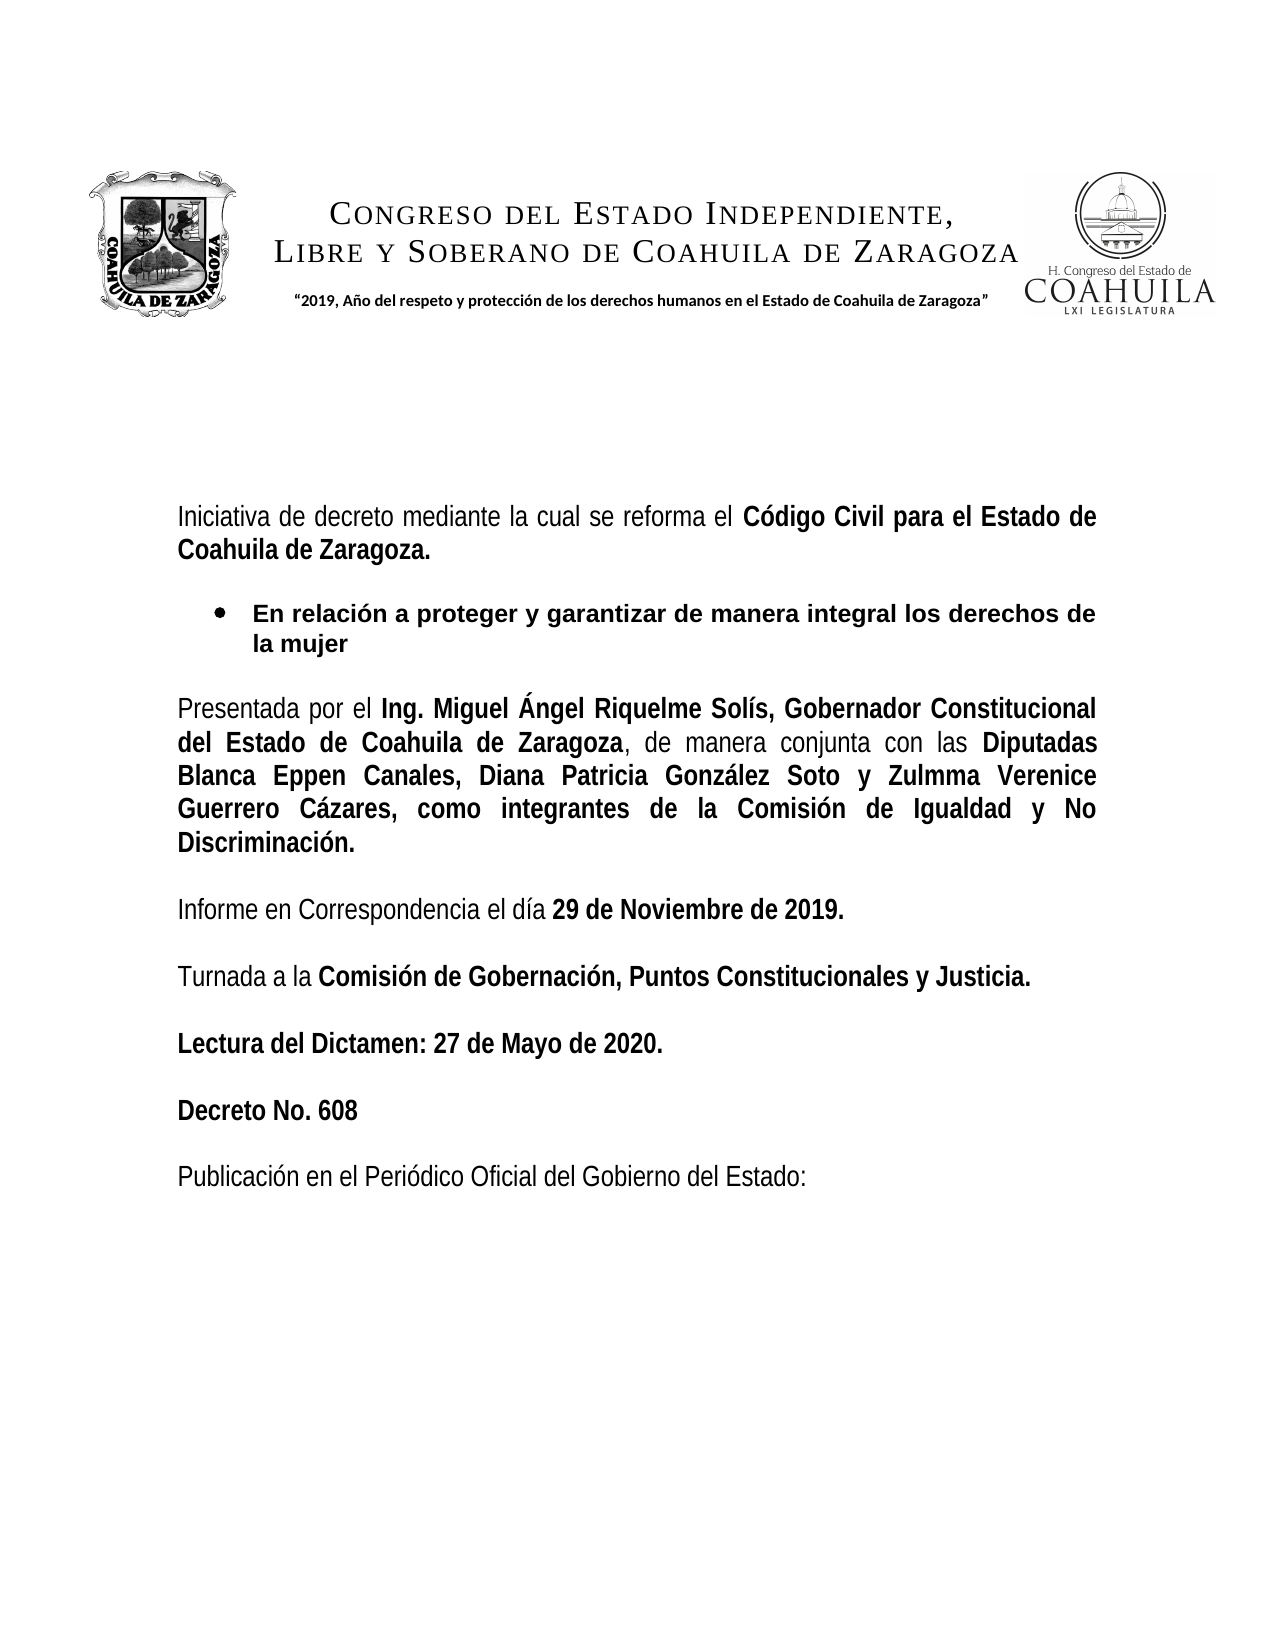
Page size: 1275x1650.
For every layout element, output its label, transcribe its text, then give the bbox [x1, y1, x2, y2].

list En relación a proteger y garantizar de manera integral los derechos de la mujer [215, 599, 1098, 658]
text Decreto No. 608 [177, 1093, 1098, 1126]
picture [1025, 172, 1216, 317]
text Informe en Correspondencia el día 29 de Noviembre de 2019. [177, 892, 1098, 925]
picture [88, 171, 237, 317]
text Turnada a la Comisión de Gobernación, Puntos Constitucionales y Justicia. [177, 959, 1098, 992]
text Publicación en el Periódico Oficial del Gobierno del Estado: [177, 1159, 1167, 1193]
text Lectura del Dictamen: 27 de Mayo de 2020. [177, 1026, 1098, 1059]
text Iniciativa de decreto mediante la cual se reforma el Código Civil para el Estado de Coahuila de Zaragoza. [177, 499, 1098, 566]
text Presentada por el Ing. Miguel Ángel Riquelme Solís, Gobernador Constitucional del Estado de Coahuila de Zaragoza, de manera conjunta con las Diputadas Blanca Eppen Canales, Diana Patricia González Soto y Zulmma Verenice Guerrero Cázares, como integrantes de la Comisión de Igualdad y No Discriminación. [177, 691, 1098, 858]
